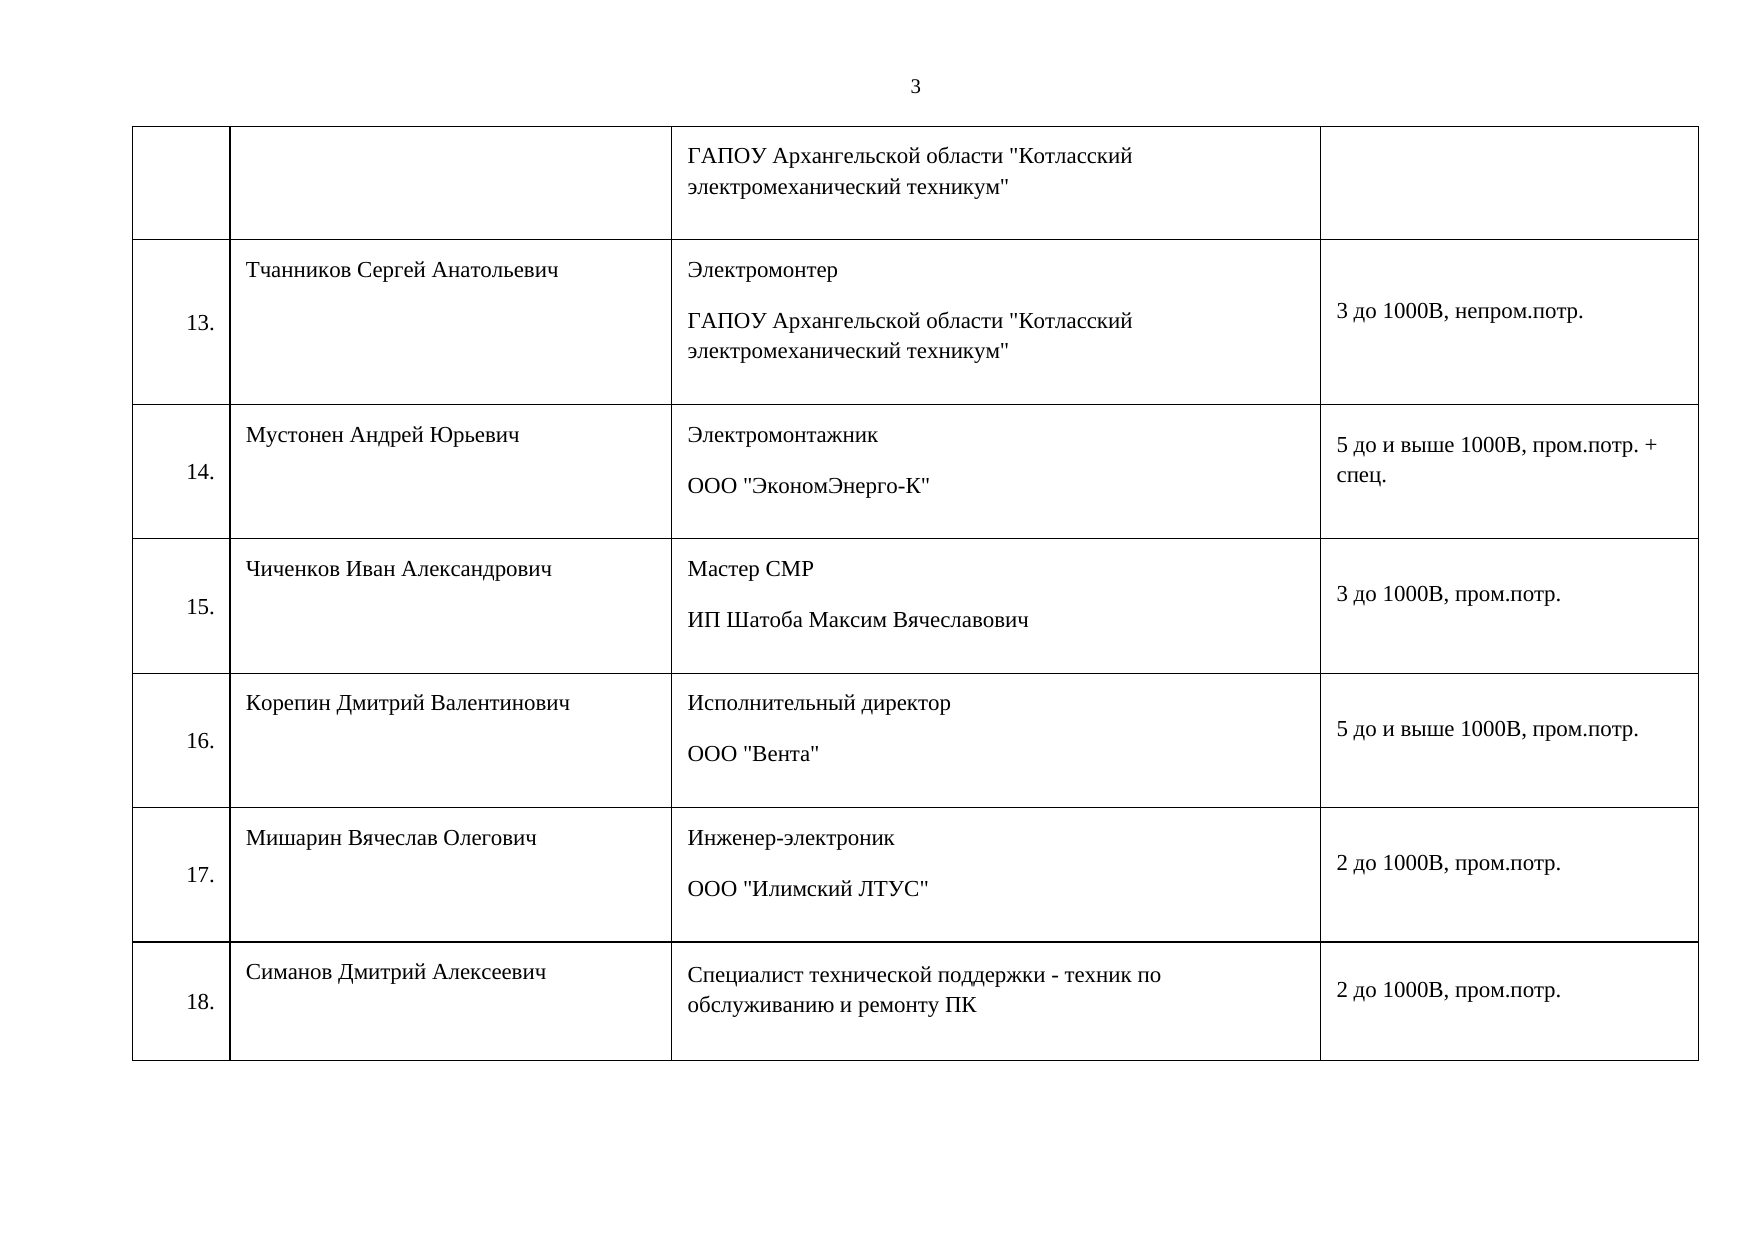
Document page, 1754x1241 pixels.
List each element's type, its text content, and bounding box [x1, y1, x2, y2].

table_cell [672, 943, 1320, 1060]
table_cell Электромонтер ГАПОУ Архангельской области "Котласский электромеханический техникум" [672, 240, 1320, 404]
table_cell Исполнительный директор ООО "Вента" [672, 674, 1320, 807]
table_cell Корепин Дмитрий Валентинович [231, 674, 671, 807]
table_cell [1321, 127, 1698, 239]
table_cell [133, 405, 229, 538]
table_cell 3 до 1000В, непром.потр. [1321, 240, 1698, 404]
table_cell Тчанников Сергей Анатольевич [231, 240, 671, 404]
table_cell [133, 808, 229, 941]
table_cell 5 до и выше 1000В, пром.потр. [1321, 674, 1698, 807]
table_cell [672, 127, 1320, 239]
table_cell Чиченков Иван Александрович [231, 539, 671, 673]
table_cell [133, 539, 229, 673]
table_cell Мустонен Андрей Юрьевич [231, 405, 671, 538]
table_cell [133, 240, 229, 404]
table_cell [1321, 943, 1698, 1060]
table_cell 2 до 1000В, пром.потр. [1321, 808, 1698, 941]
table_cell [231, 943, 671, 1060]
table_cell [133, 127, 229, 239]
table_cell Инженер-электроник ООО "Илимский ЛТУС" [672, 808, 1320, 941]
table_cell [133, 674, 229, 807]
table_cell 5 до и выше 1000В, пром.потр. + спец. [1321, 405, 1698, 538]
table_cell 3 до 1000В, пром.потр. [1321, 539, 1698, 673]
table_cell Электромонтажник ООО "ЭкономЭнерго-К" [672, 405, 1320, 538]
table_cell Мастер СМР ИП Шатоба Максим Вячеславович [672, 539, 1320, 673]
table_cell [133, 943, 229, 1060]
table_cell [231, 127, 671, 239]
table_cell Мишарин Вячеслав Олегович [231, 808, 671, 941]
